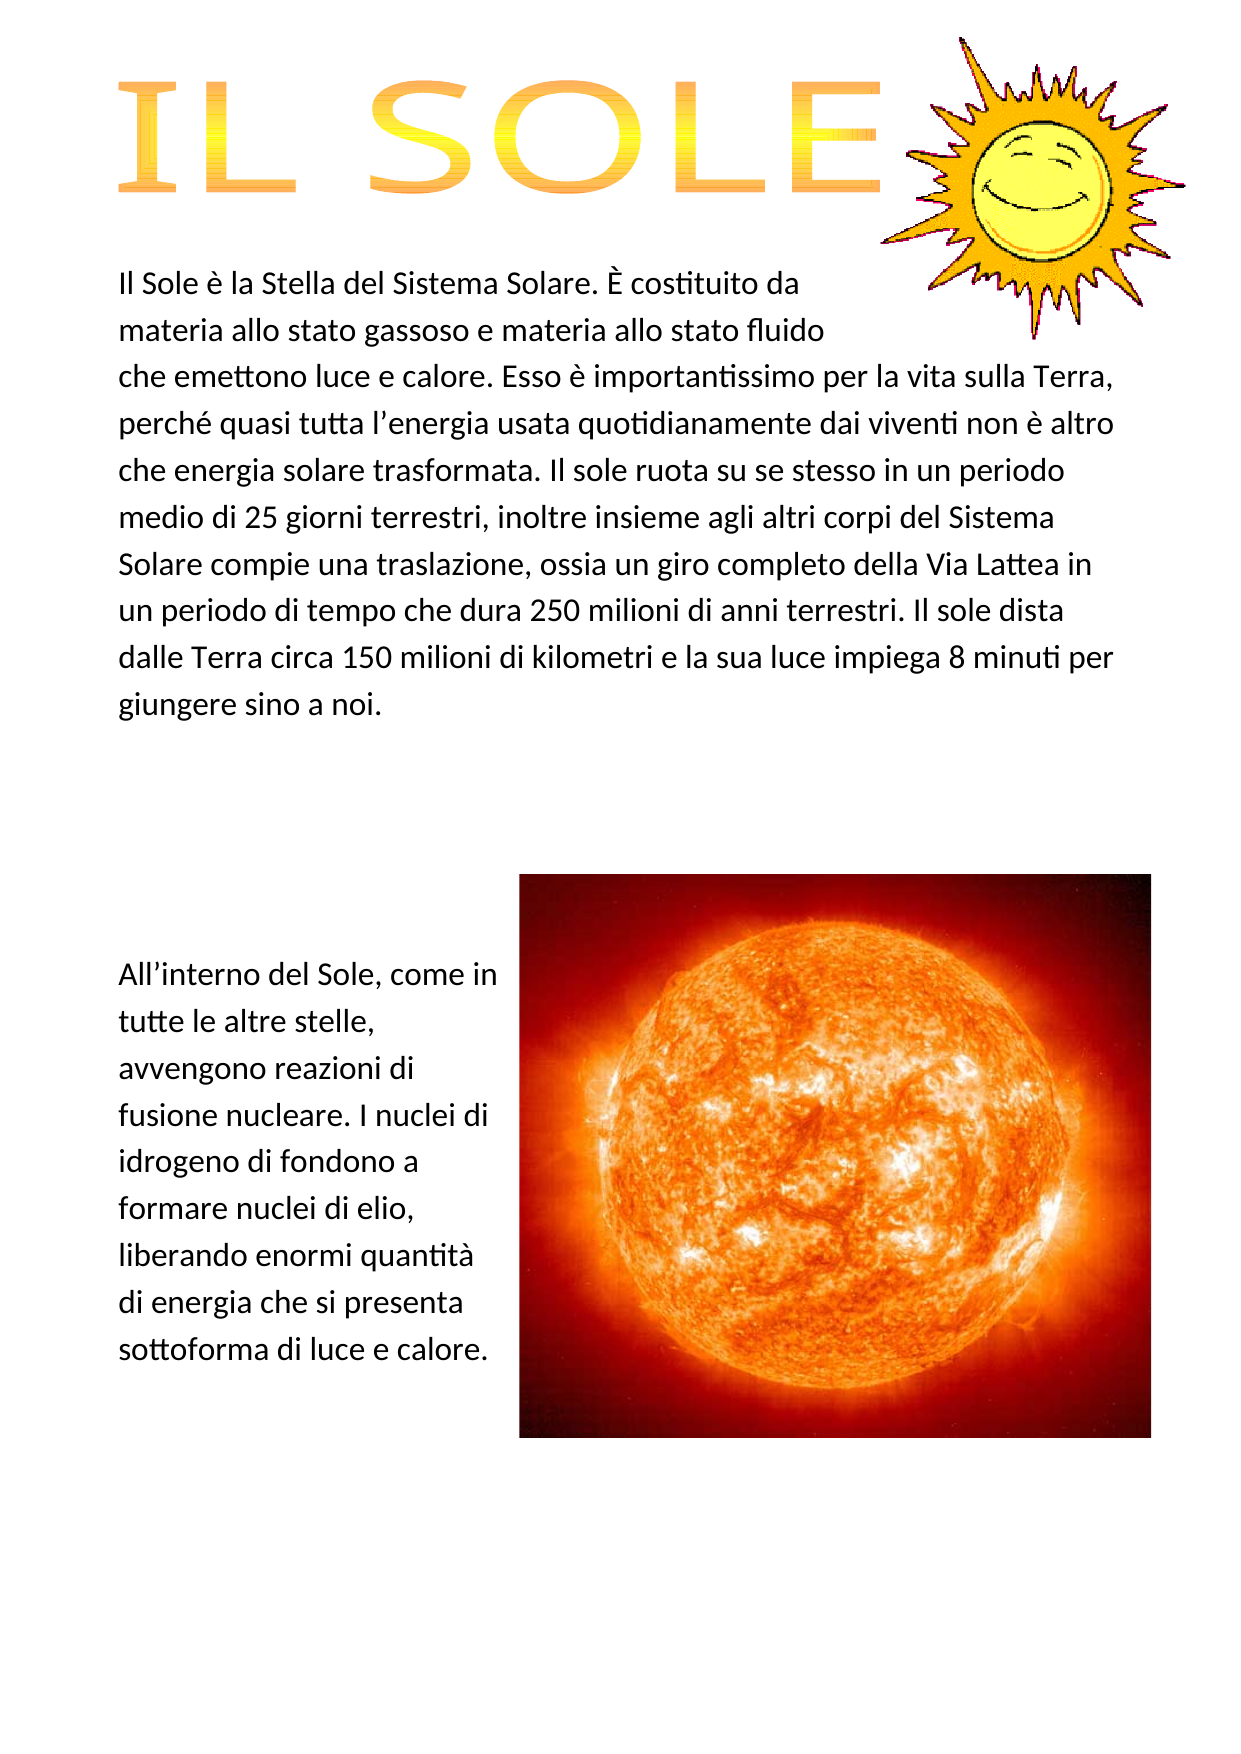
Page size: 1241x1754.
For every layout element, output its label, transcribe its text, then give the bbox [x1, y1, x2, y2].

picture [876, 34, 1190, 344]
text All’interno del Sole, come in tutte le altre stelle, avvengono reazioni di fusione nucleare. I nuclei di idrogeno di fondono a formare nuclei di elio, liberando enormi quantità di energia che si presenta sottoforma di luce e calore. [118, 953, 519, 1368]
picture [519, 874, 1152, 1438]
text Il Sole è la Stella del Sistema Solare. È costituito da materia allo stato gassoso e materia allo stato fluido che emettono luce e calore. Esso è importantissimo per la vita sulla Terra, perché quasi tutta l’energia usata quotidianamente dai viventi non è altro che energia solare trasformata. Il sole ruota su se stesso in un periodo medio di 25 giorni terrestri, inoltre insieme agli altri corpi del Sistema Solare compie una traslazione, ossia un giro completo della Via Lattea in un periodo di tempo che dura 250 milioni di anni terrestri. Il sole dista dalle Terra circa 150 milioni di kilometri e la sua luce impiega 8 minuti per giungere sino a noi. [118, 262, 1122, 724]
